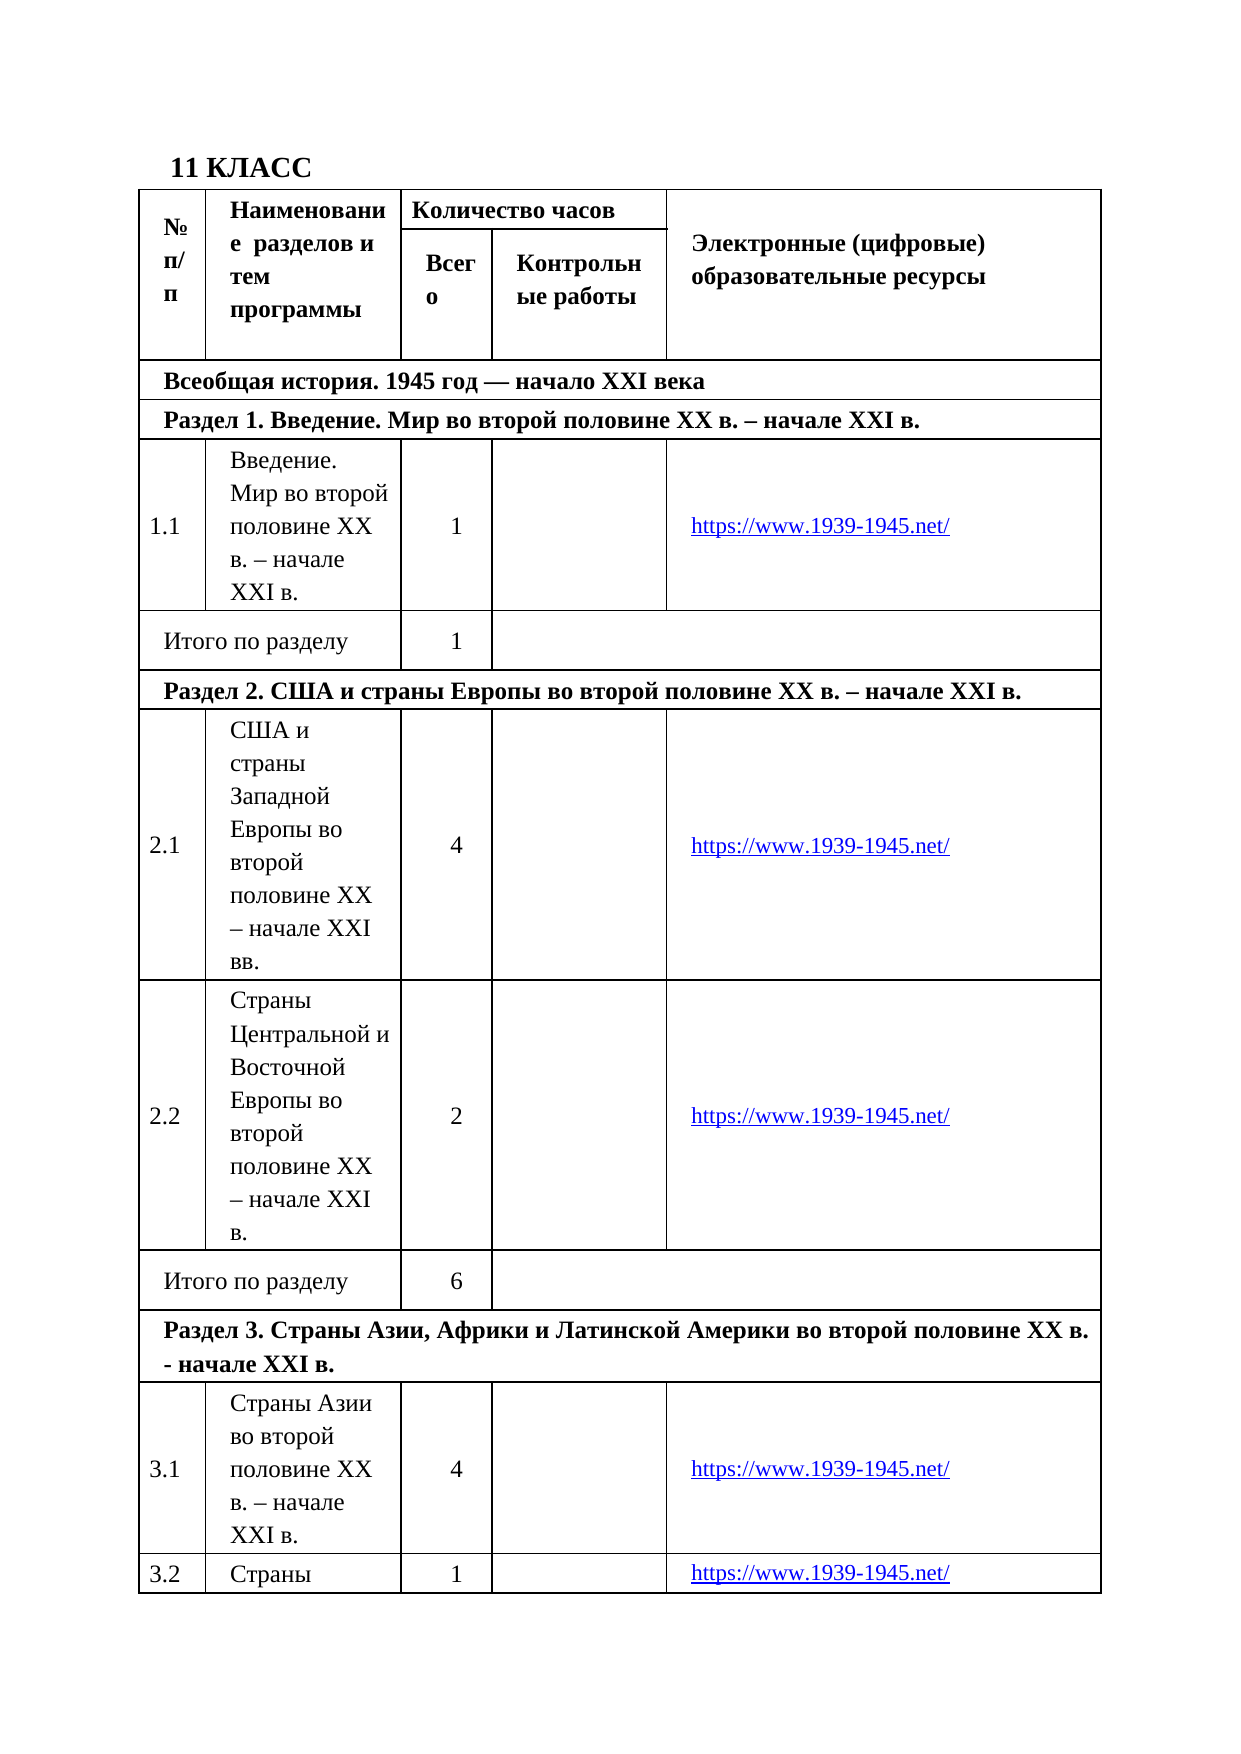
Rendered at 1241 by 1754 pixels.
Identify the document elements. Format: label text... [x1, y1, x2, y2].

table_cell Раздел 1. Введение. Мир во второй половине XX в. – начале XXI в. [140, 400, 1100, 438]
table_cell Контрольные работы [493, 230, 666, 359]
table_cell [493, 1383, 666, 1553]
table_cell [493, 1251, 1100, 1309]
table_cell 2.1 [140, 710, 205, 979]
table_cell Страны Азии во второй половине ХХ в. – начале ХХI в. [206, 1383, 400, 1553]
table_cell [206, 1554, 400, 1592]
table_header Электронные (цифровые) образовательные ресурсы [667, 190, 1100, 359]
table_cell [493, 981, 666, 1249]
table_cell Итого по разделу [140, 611, 400, 669]
table_cell [493, 611, 1100, 669]
table_cell Страны Центральной и Восточной Европы во второй половине ХХ – начале ХХI в. [206, 981, 400, 1249]
table_cell 1 [402, 440, 491, 609]
table_header № п/п [140, 190, 205, 359]
table_cell Введение. Мир во второй половине XX в. – начале XXI в. [206, 440, 400, 609]
table_cell 1.1 [140, 440, 205, 609]
table_cell 3.1 [140, 1383, 205, 1553]
table_header Количество часов [402, 190, 666, 228]
table_cell https://www.1939-1945.net/ [667, 440, 1100, 609]
table_cell [493, 710, 666, 979]
table_cell 2.2 [140, 981, 205, 1249]
text 11 КЛАСС [162, 150, 1090, 183]
table_cell Всеобщая история. 1945 год — начало XXI века [140, 361, 1100, 399]
table_cell Итого по разделу [140, 1251, 400, 1309]
table_cell 1 [402, 611, 491, 669]
table_cell 3.2 [140, 1554, 205, 1592]
table_cell 2 [402, 981, 491, 1249]
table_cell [667, 1554, 1100, 1592]
table_cell Всего [402, 230, 491, 359]
table_cell Раздел 3. Страны Азии, Африки и Латинской Америки во второй половине ХХ в. - начале XXI в. [140, 1311, 1100, 1381]
table_cell 4 [402, 1383, 491, 1553]
table_cell https://www.1939-1945.net/ [667, 1383, 1100, 1553]
table_cell https://www.1939-1945.net/ [667, 981, 1100, 1249]
table_cell 4 [402, 710, 491, 979]
table_cell 6 [402, 1251, 491, 1309]
table_header Наименование разделов и тем программы [206, 190, 400, 359]
table_cell Раздел 2. США и страны Европы во второй половине XX в. – начале XXI в. [140, 671, 1100, 708]
table_cell [493, 440, 666, 609]
table_cell https://www.1939-1945.net/ [667, 710, 1100, 979]
table_cell США и страны Западной Европы во второй половине ХХ – начале XXI вв. [206, 710, 400, 979]
table_cell 1 [402, 1554, 491, 1592]
table_cell [493, 1554, 666, 1592]
